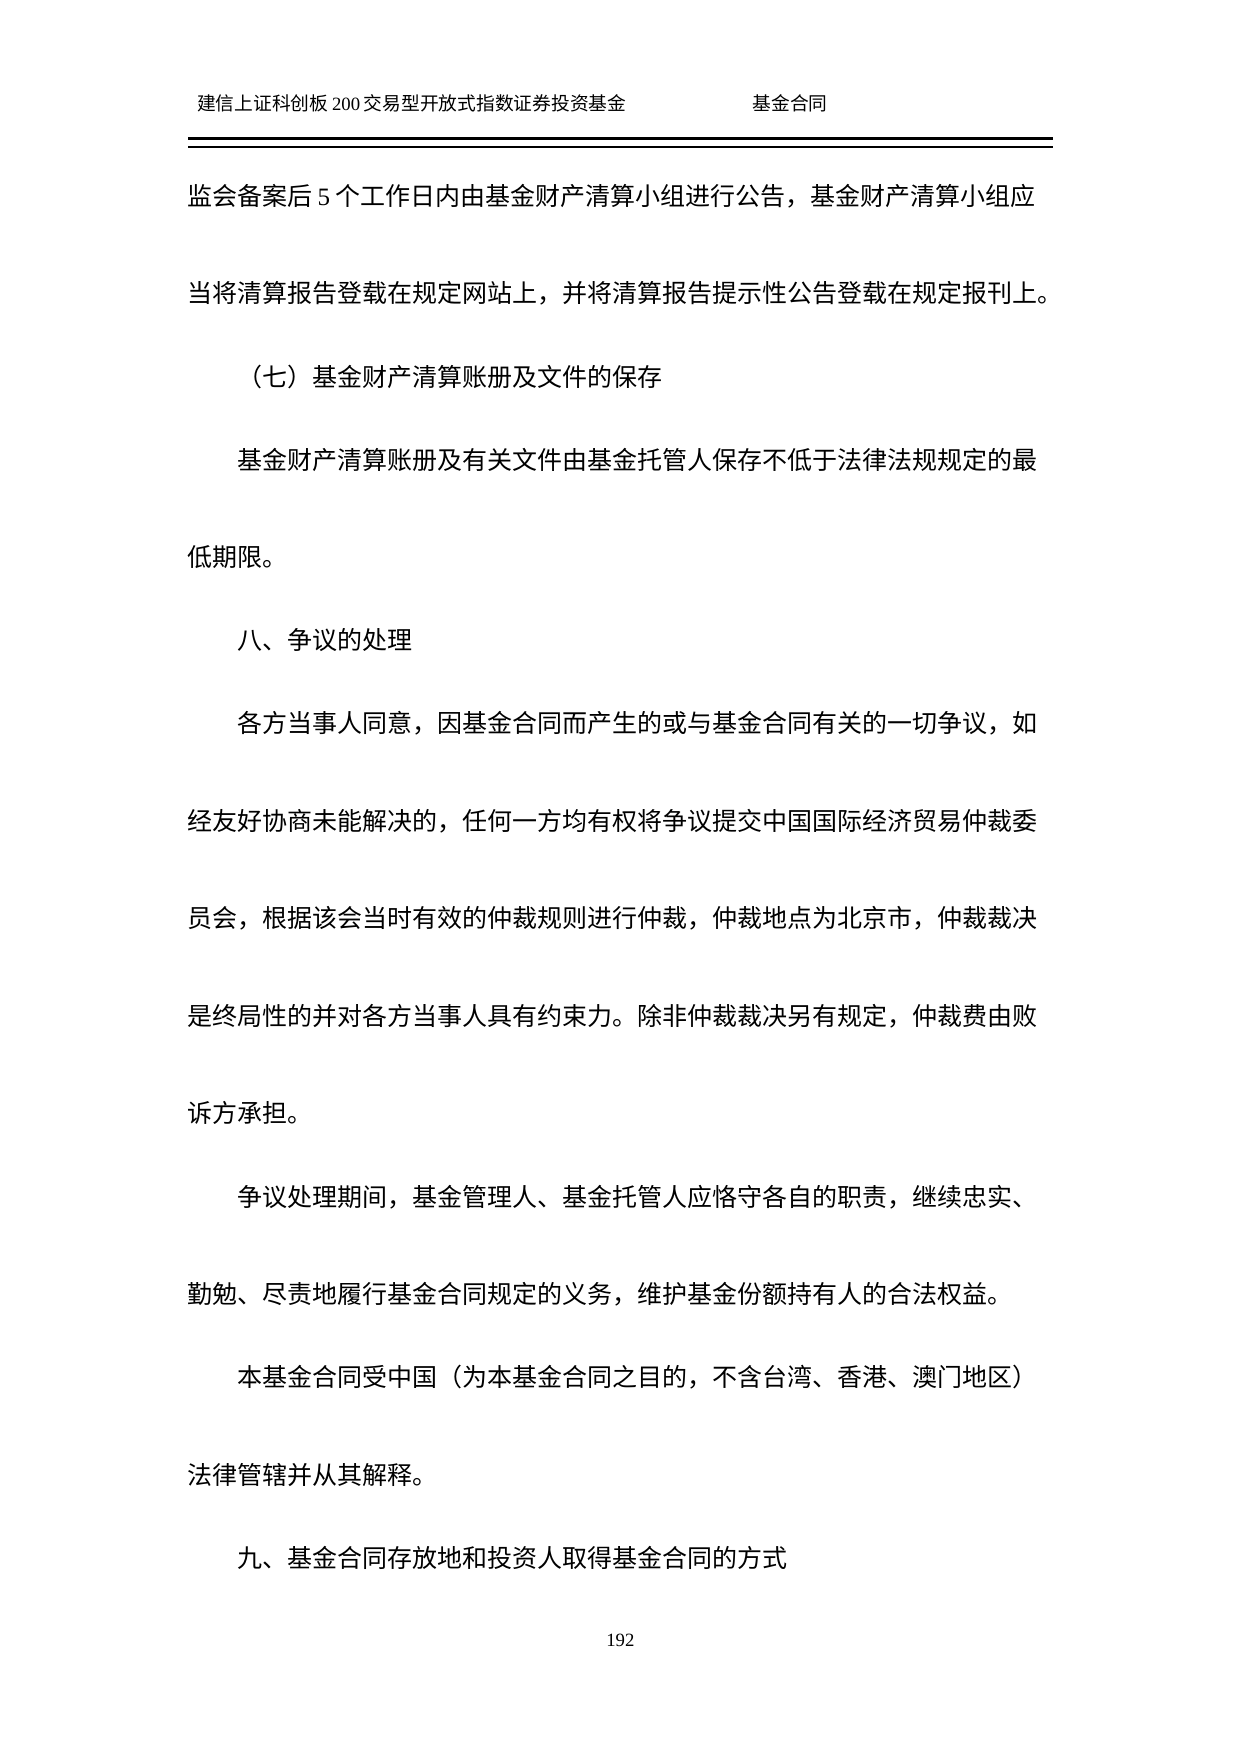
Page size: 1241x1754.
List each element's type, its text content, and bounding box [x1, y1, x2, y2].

text 争议处理期间，基金管理人、基金托管人应恪守各自的职责，继续忠实、勤勉、尽责地履行基金合同规定的义务，维护基金份额持有人的合法权益。 [187, 1163, 1053, 1325]
text 九、基金合同存放地和投资人取得基金合同的方式 [187, 1524, 1053, 1589]
text 八、争议的处理 [187, 606, 1053, 671]
text （七）基金财产清算账册及文件的保存 [187, 343, 1053, 408]
text 本基金合同受中国（为本基金合同之目的，不含台湾、香港、澳门地区）法律管辖并从其解释。 [187, 1343, 1053, 1506]
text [187, 162, 1053, 324]
text 基金财产清算账册及有关文件由基金托管人保存不低于法律法规规定的最低期限。 [187, 426, 1053, 588]
text 各方当事人同意，因基金合同而产生的或与基金合同有关的一切争议，如经友好协商未能解决的，任何一方均有权将争议提交中国国际经济贸易仲裁委员会，根据该会当时有效的仲裁规则进行仲裁，仲裁地点为北京市，仲裁裁决是终局性的并对各方当事人具有约束力。除非仲裁裁决另有规定，仲裁费由败诉方承担。 [187, 689, 1053, 1144]
